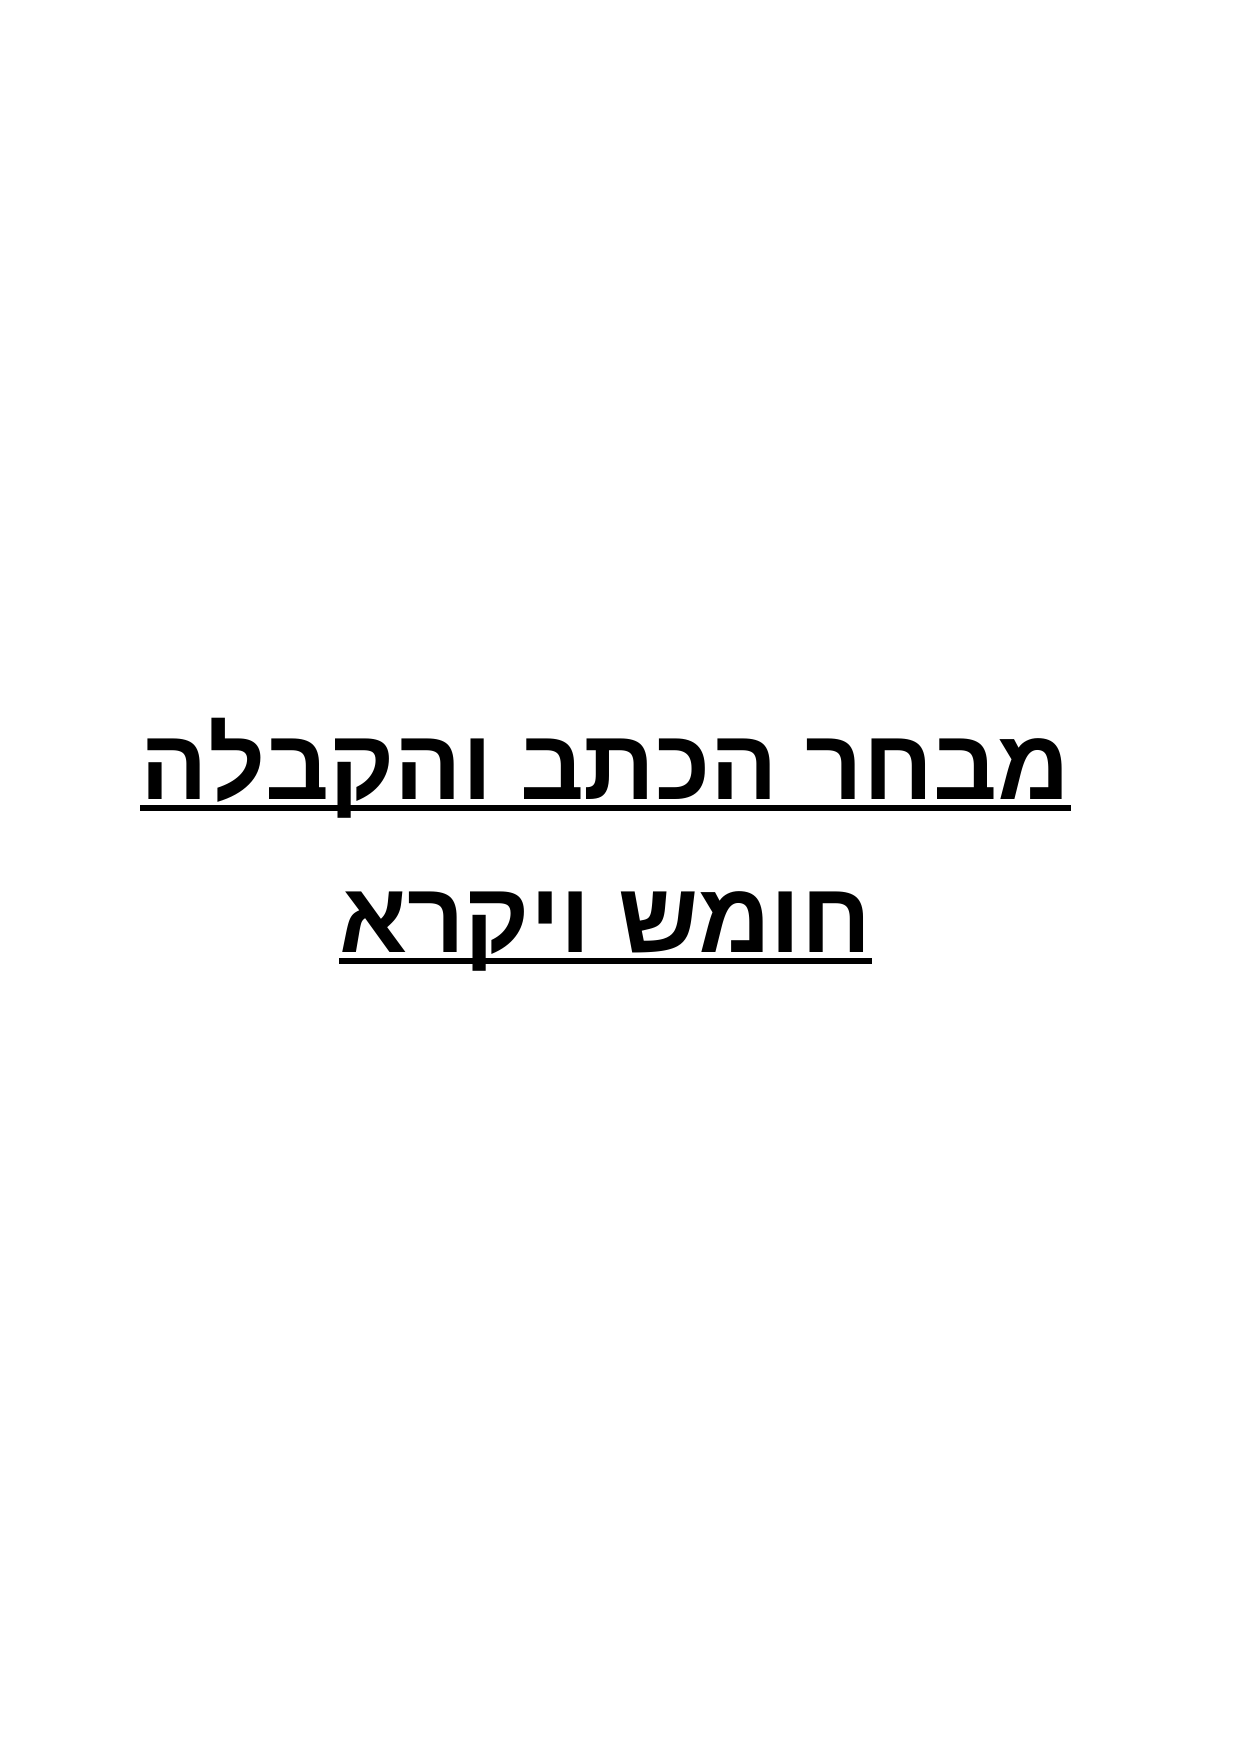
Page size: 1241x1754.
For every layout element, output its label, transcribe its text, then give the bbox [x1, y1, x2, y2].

text מבחר הכתב והקבלה [103, 706, 1107, 821]
text חומש ויקרא [103, 859, 1107, 974]
